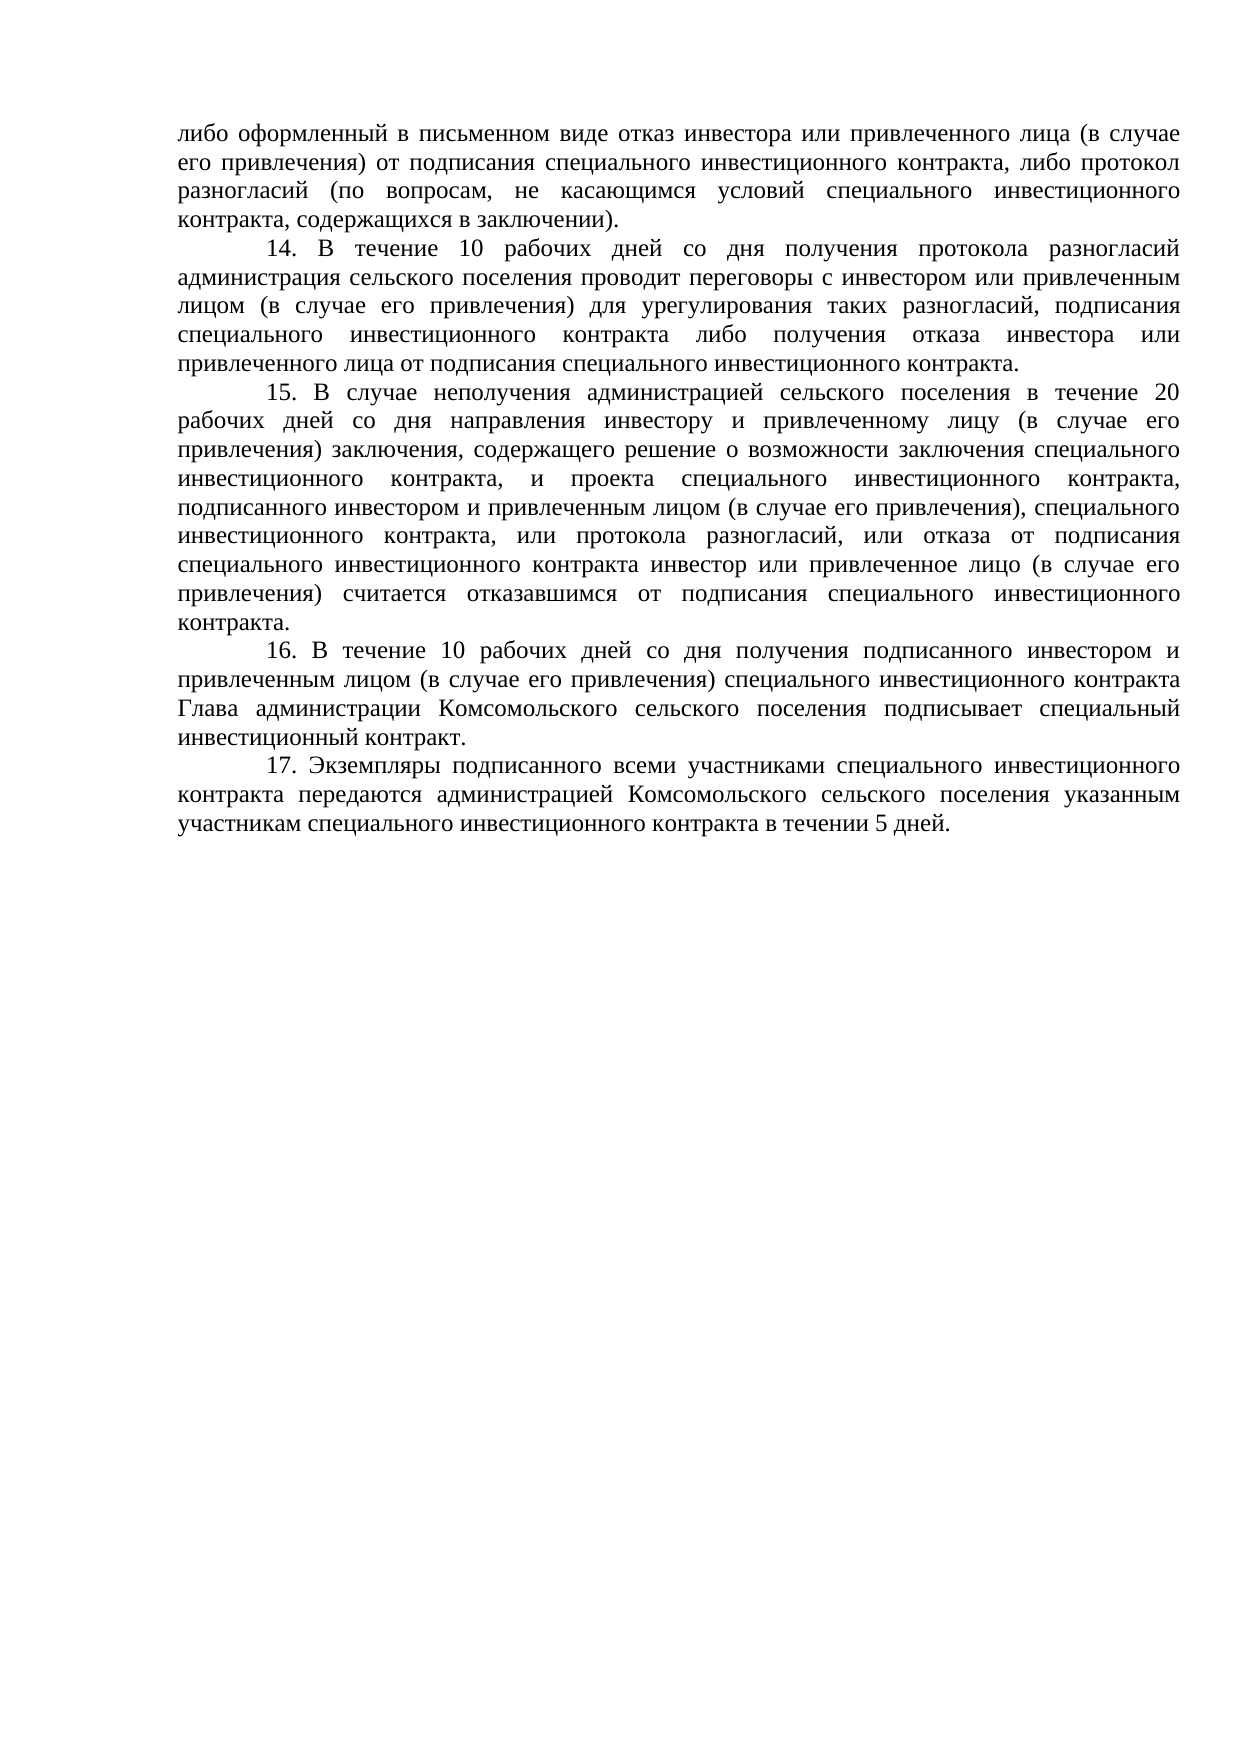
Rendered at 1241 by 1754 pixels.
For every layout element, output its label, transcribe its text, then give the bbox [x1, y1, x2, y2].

text 14. В течение 10 рабочих дней со дня получения протокола разногласий администрация сельского поселения проводит переговоры с инвестором или привлеченным лицом (в случае его привлечения) для урегулирования таких разногласий, подписания специального инвестиционного контракта либо получения отказа инвестора или привлеченного лица от подписания специального инвестиционного контракта. [177, 233, 1181, 377]
text 16. В течение 10 рабочих дней со дня получения подписанного инвестором и привлеченным лицом (в случае его привлечения) специального инвестиционного контракта Глава администрации Комсомольского сельского поселения подписывает специальный инвестиционный контракт. [177, 636, 1181, 751]
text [177, 118, 1181, 233]
text 15. В случае неполучения администрацией сельского поселения в течение 20 рабочих дней со дня направления инвестору и привлеченному лицу (в случае его привлечения) заключения, содержащего решение о возможности заключения специального инвестиционного контракта, и проекта специального инвестиционного контракта, подписанного инвестором и привлеченным лицом (в случае его привлечения), специального инвестиционного контракта, или протокола разногласий, или отказа от подписания специального инвестиционного контракта инвестор или привлеченное лицо (в случае его привлечения) считается отказавшимся от подписания специального инвестиционного контракта. [177, 377, 1181, 636]
text 17. Экземпляры подписанного всеми участниками специального инвестиционного контракта передаются администрацией Комсомольского сельского поселения указанным участникам специального инвестиционного контракта в течении 5 дней. [177, 751, 1181, 837]
